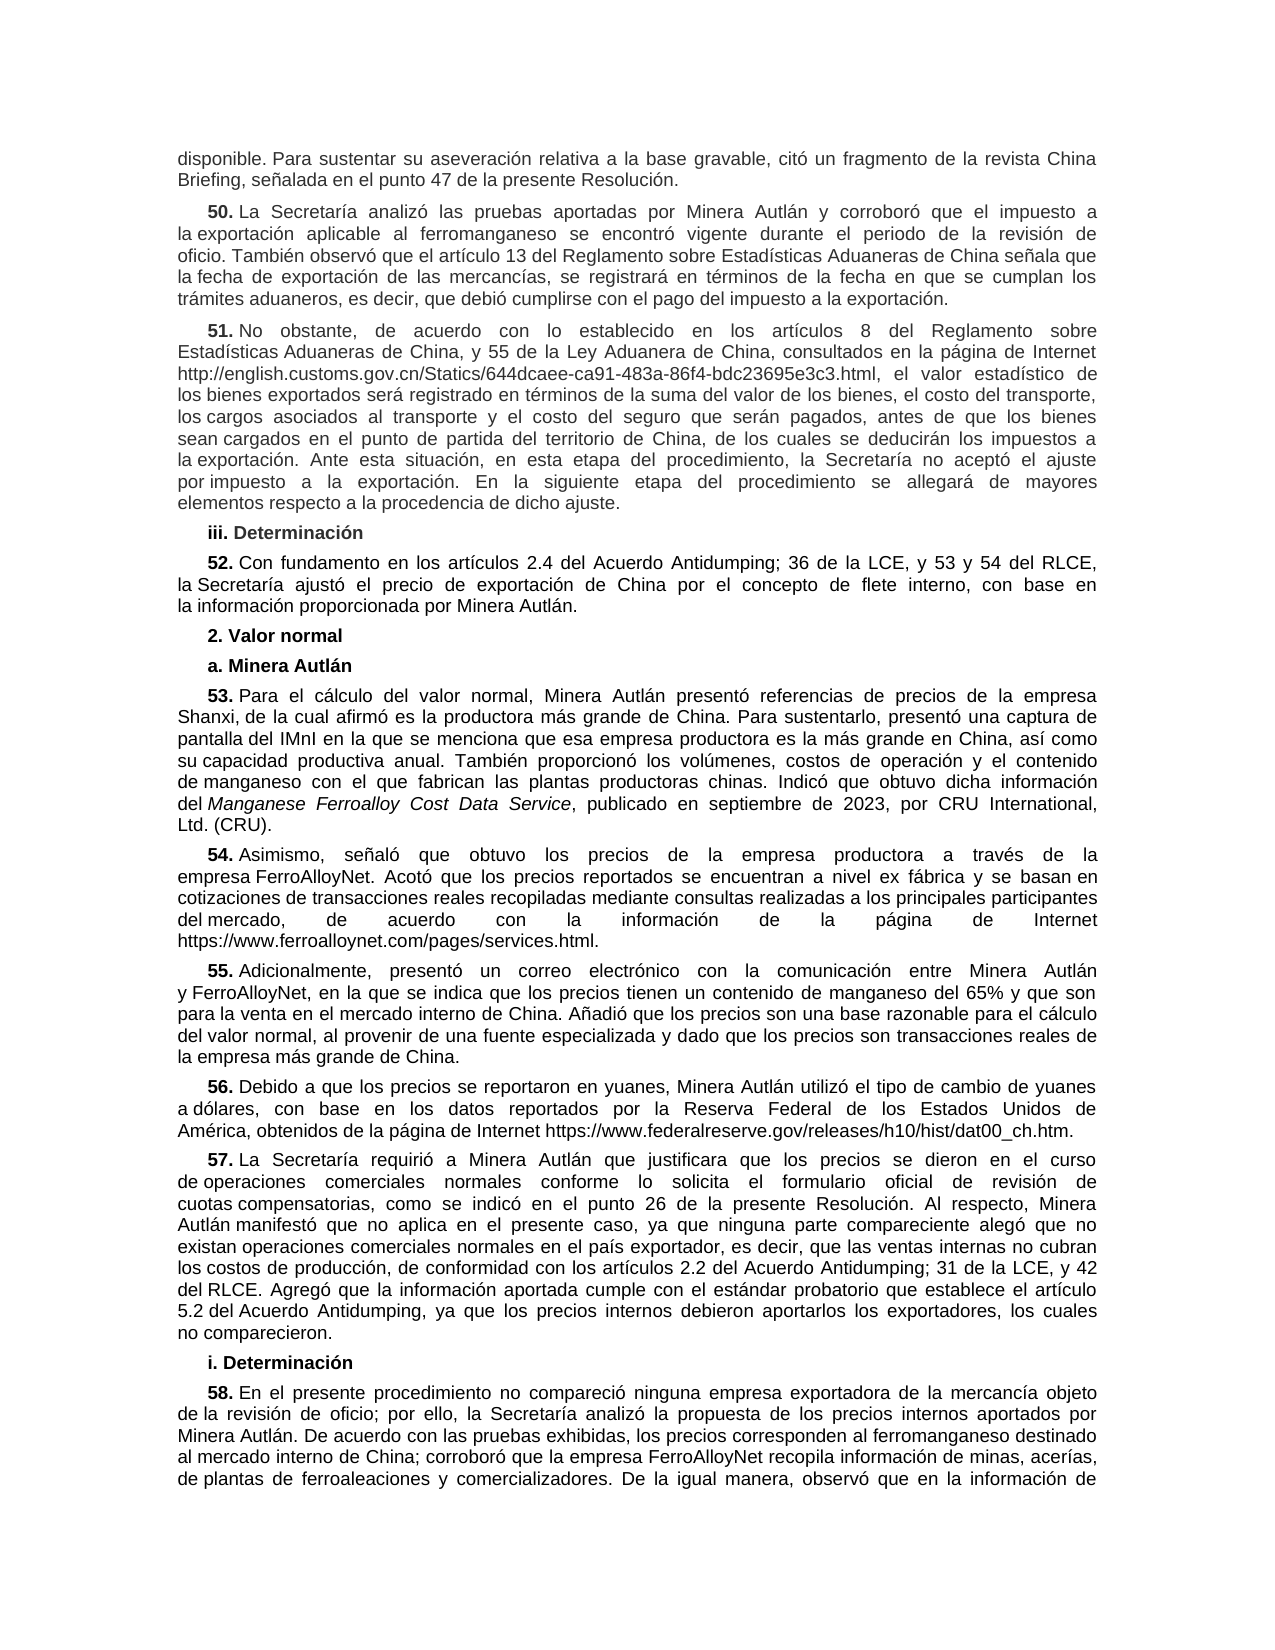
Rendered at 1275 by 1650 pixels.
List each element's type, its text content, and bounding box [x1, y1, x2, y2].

text 54. Asimismo, señaló que obtuvo los precios de la empresa productora a través de la empresa FerroAlloyNet. Acotó que los precios reportados se encuentran a nivel ex fábrica y se basan en cotizaciones de transacciones reales recopiladas mediante consultas realizadas a los principales participantes del mercado, de acuerdo con la información de la página de Internet https://www.ferroalloynet.com/pages/services.html. [177, 844, 1098, 952]
text i. Determinación [177, 1352, 1098, 1373]
text 53. Para el cálculo del valor normal, Minera Autlán presentó referencias de precios de la empresa Shanxi, de la cual afirmó es la productora más grande de China. Para sustentarlo, presentó una captura de pantalla del IMnI en la que se menciona que esa empresa productora es la más grande en China, así como su capacidad productiva anual. También proporcionó los volúmenes, costos de operación y el contenido de manganeso con el que fabrican las plantas productoras chinas. Indicó que obtuvo dicha información del Manganese Ferroalloy Cost Data Service, publicado en septiembre de 2023, por CRU International, Ltd. (CRU). [177, 685, 1098, 836]
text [177, 1382, 1098, 1489]
text 55. Adicionalmente, presentó un correo electrónico con la comunicación entre Minera Autlán y FerroAlloyNet, en la que se indica que los precios tienen un contenido de manganeso del 65% y que son para la venta en el mercado interno de China. Añadió que los precios son una base razonable para el cálculo del valor normal, al provenir de una fuente especializada y dado que los precios son transacciones reales de la empresa más grande de China. [177, 960, 1098, 1068]
text iii. Determinación [177, 522, 1098, 543]
text 56. Debido a que los precios se reportaron en yuanes, Minera Autlán utilizó el tipo de cambio de yuanes a dólares, con base en los datos reportados por la Reserva Federal de los Estados Unidos de América, obtenidos de la página de Internet https://www.federalreserve.gov/releases/h10/hist/dat00_ch.htm. [177, 1076, 1098, 1141]
text 50. La Secretaría analizó las pruebas aportadas por Minera Autlán y corroboró que el impuesto a la exportación aplicable al ferromanganeso se encontró vigente durante el periodo de la revisión de oficio. También observó que el artículo 13 del Reglamento sobre Estadísticas Aduaneras de China señala que la fecha de exportación de las mercancías, se registrará en términos de la fecha en que se cumplan los trámites aduaneros, es decir, que debió cumplirse con el pago del impuesto a la exportación. [177, 201, 1098, 309]
text a. Minera Autlán [177, 655, 1098, 676]
text 52. Con fundamento en los artículos 2.4 del Acuerdo Antidumping; 36 de la LCE, y 53 y 54 del RLCE, la Secretaría ajustó el precio de exportación de China por el concepto de flete interno, con base en la información proporcionada por Minera Autlán. [177, 552, 1098, 617]
text 57. La Secretaría requirió a Minera Autlán que justificara que los precios se dieron en el curso de operaciones comerciales normales conforme lo solicita el formulario oficial de revisión de cuotas compensatorias, como se indicó en el punto 26 de la presente Resolución. Al respecto, Minera Autlán manifestó que no aplica en el presente caso, ya que ninguna parte compareciente alegó que no existan operaciones comerciales normales en el país exportador, es decir, que las ventas internas no cubran los costos de producción, de conformidad con los artículos 2.2 del Acuerdo Antidumping; 31 de la LCE, y 42 del RLCE. Agregó que la información aportada cumple con el estándar probatorio que establece el artículo 5.2 del Acuerdo Antidumping, ya que los precios internos debieron aportarlos los exportadores, los cuales no comparecieron. [177, 1149, 1098, 1343]
text 51. No obstante, de acuerdo con lo establecido en los artículos 8 del Reglamento sobre Estadísticas Aduaneras de China, y 55 de la Ley Aduanera de China, consultados en la página de Internet http://english.customs.gov.cn/Statics/644dcaee-ca91-483a-86f4-bdc23695e3c3.html, el valor estadístico de los bienes exportados será registrado en términos de la suma del valor de los bienes, el costo del transporte, los cargos asociados al transporte y el costo del seguro que serán pagados, antes de que los bienes sean cargados en el punto de partida del territorio de China, de los cuales se deducirán los impuestos a la exportación. Ante esta situación, en esta etapa del procedimiento, la Secretaría no aceptó el ajuste por impuesto a la exportación. En la siguiente etapa del procedimiento se allegará de mayores elementos respecto a la procedencia de dicho ajuste. [177, 319, 1098, 514]
text 2. Valor normal [177, 625, 1098, 646]
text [177, 148, 1098, 191]
